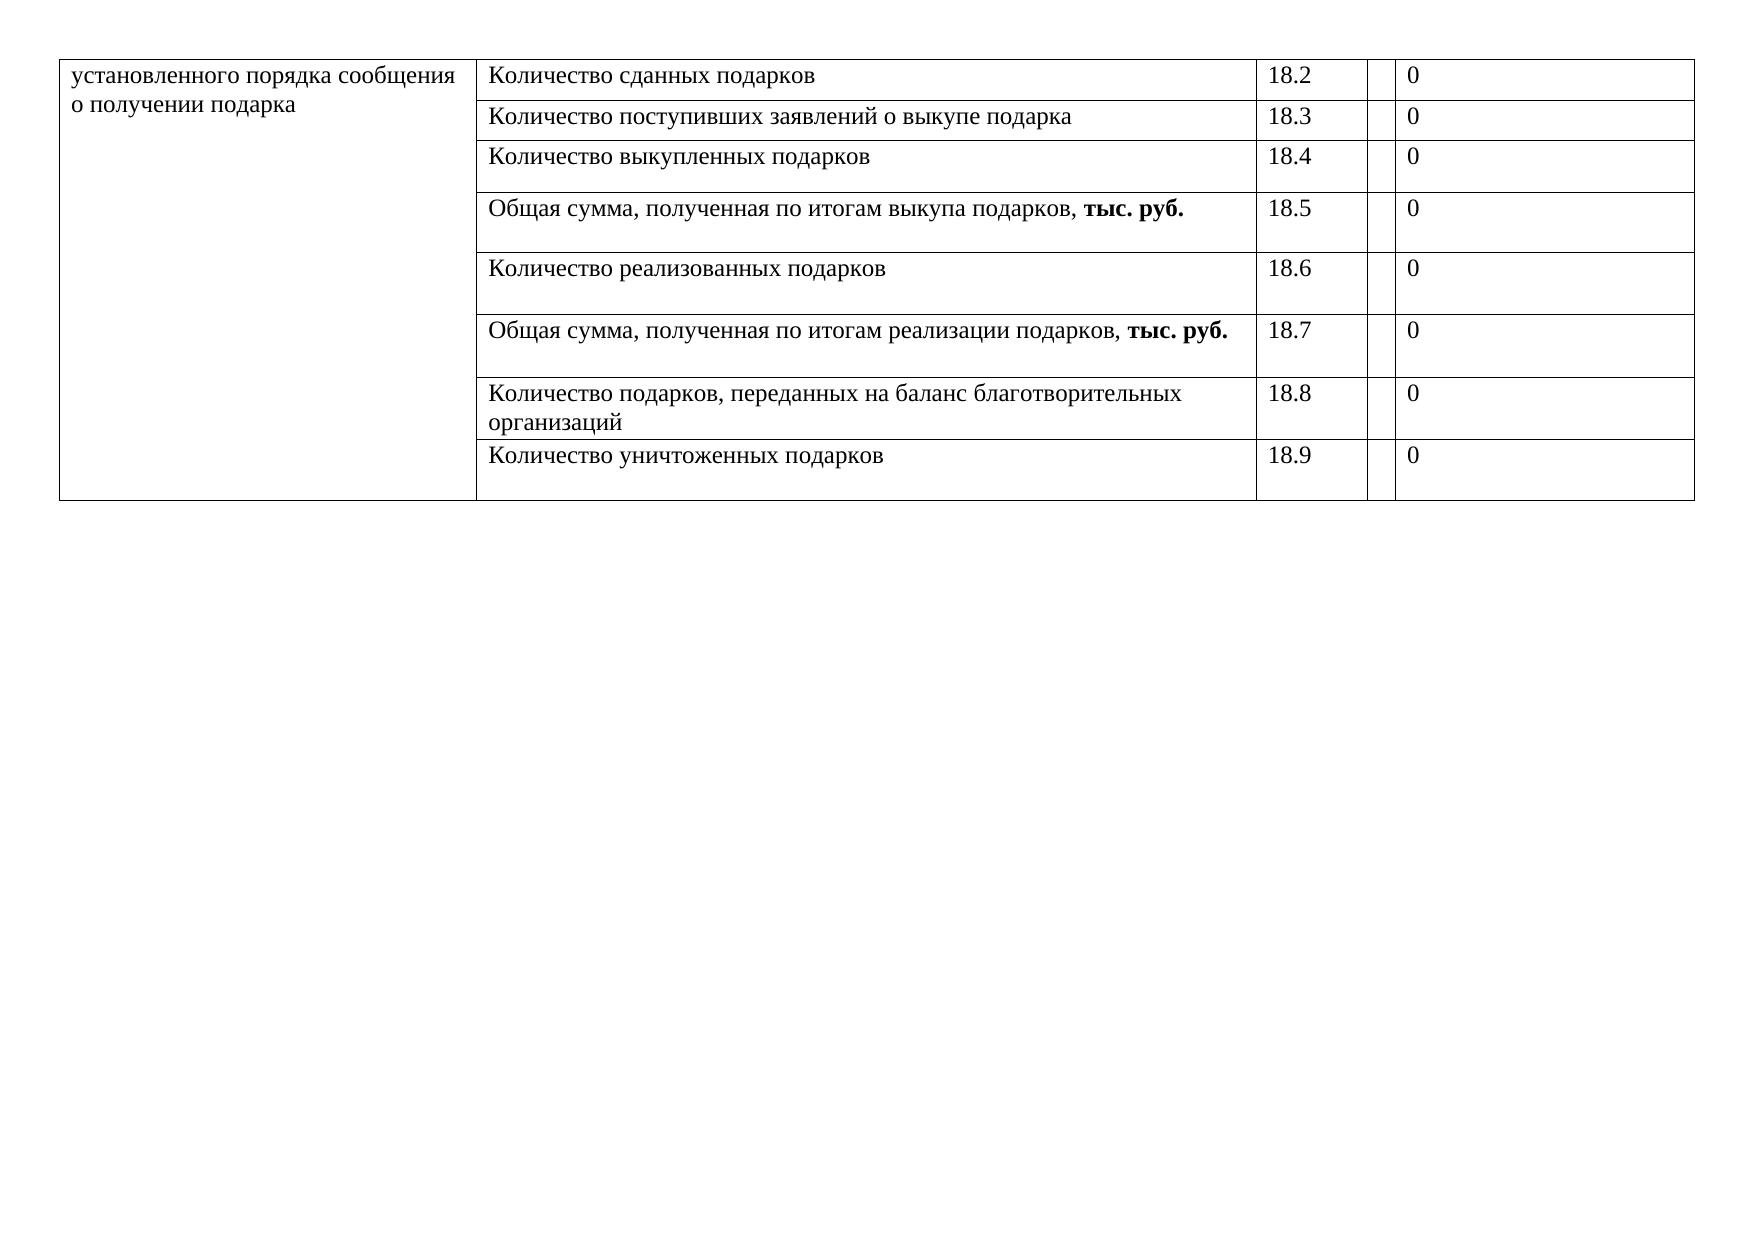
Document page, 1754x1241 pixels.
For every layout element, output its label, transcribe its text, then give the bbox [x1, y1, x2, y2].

table_cell 18.7 [1257, 315, 1367, 377]
table_cell 0 [1396, 440, 1694, 499]
table_cell Общая сумма, полученная по итогам выкупа подарков, тыс. руб. [477, 193, 1256, 252]
table_cell [1368, 60, 1395, 100]
table_cell [1368, 315, 1395, 377]
table_cell Количество сданных подарков [477, 60, 1256, 100]
table_cell 0 [1396, 101, 1694, 140]
table_cell [1368, 193, 1395, 252]
table_cell 0 [1396, 60, 1694, 100]
table_cell 18.2 [1257, 60, 1367, 100]
table_cell 0 [1396, 378, 1694, 439]
table_cell 18.3 [1257, 101, 1367, 140]
table_cell Количество реализованных подарков [477, 253, 1256, 314]
table_cell Количество подарков, переданных на баланс благотворительных организаций [477, 378, 1256, 439]
table_cell [1368, 440, 1395, 499]
table_cell 18.6 [1257, 253, 1367, 314]
table_cell 18.4 [1257, 141, 1367, 192]
table_cell [1368, 253, 1395, 314]
table_cell 0 [1396, 315, 1694, 377]
table_cell Количество уничтоженных подарков [477, 440, 1256, 499]
table_cell 0 [1396, 193, 1694, 252]
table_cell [60, 60, 476, 499]
table_cell Общая сумма, полученная по итогам реализации подарков, тыс. руб. [477, 315, 1256, 377]
table_cell [1368, 378, 1395, 439]
table_cell 0 [1396, 141, 1694, 192]
table_cell Количество поступивших заявлений о выкупе подарка [477, 101, 1256, 140]
table_cell 0 [1396, 253, 1694, 314]
table_cell Количество выкупленных подарков [477, 141, 1256, 192]
table_cell [1368, 141, 1395, 192]
table_cell 18.8 [1257, 378, 1367, 439]
table_cell 18.5 [1257, 193, 1367, 252]
table_cell [1368, 101, 1395, 140]
table_cell 18.9 [1257, 440, 1367, 499]
